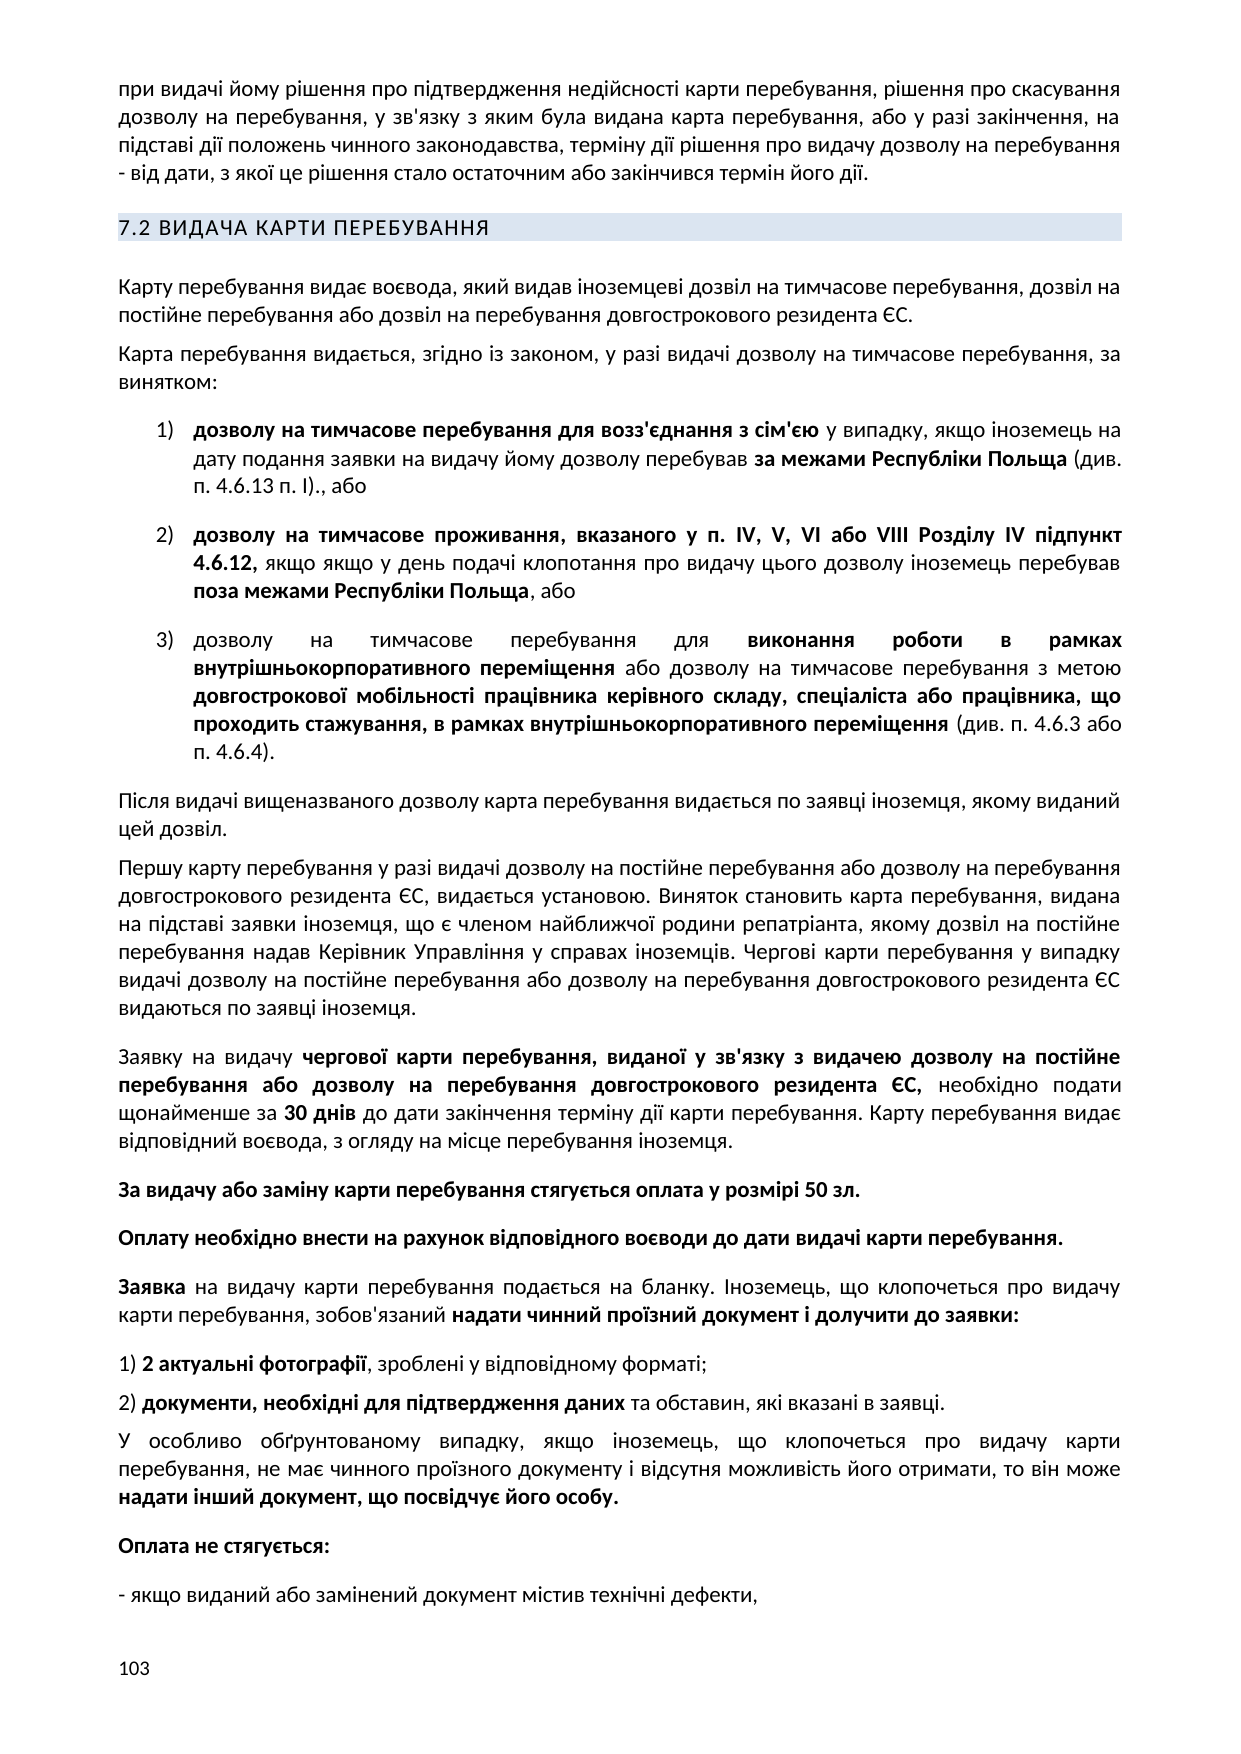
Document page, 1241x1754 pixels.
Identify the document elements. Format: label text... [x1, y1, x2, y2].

subtitle 7.2 видача карти перебування [118, 213, 1122, 241]
text Карту перебування видає воєвода, який видав іноземцеві дозвіл на тимчасове перебування, дозвіл на постійне перебування або дозвіл на перебування довгострокового резидента ЄС. [118, 272, 1122, 328]
text Після видачі вищеназваного дозволу карта перебування видається по заявці іноземця, якому виданий цей дозвіл. [118, 786, 1122, 842]
text Першу карту перебування у разі видачі дозволу на постійне перебування або дозволу на перебування довгострокового резидента ЄС, видається установою. Виняток становить карта перебування, видана на підставі заявки іноземця, що є членом найближчої родини репатріанта, якому дозвіл на постійне перебування надав Керівник Управління у справах іноземців. Чергові карти перебування у випадку видачі дозволу на постійне перебування або дозволу на перебування довгострокового резидента ЄС видаються по заявці іноземця. [118, 853, 1122, 1021]
list дозволу на тимчасове проживання, вказаного у п. IV, V, VI або VIII Розділу IV підпункт 4.6.12, якщо якщо у день подачі клопотання про видачу цього дозволу іноземець перебував поза межами Республіки Польща, або [156, 521, 1122, 604]
list дозволу на тимчасове перебування для возз'єднання з сім'єю у випадку, якщо іноземець на дату подання заявки на видачу йому дозволу перебував за межами Республіки Польща (див. п. 4.6.13 п. I)., або [156, 416, 1122, 500]
text Карта перебування видається, згідно із законом, у разі видачі дозволу на тимчасове перебування, за винятком: [118, 339, 1122, 395]
text Заявку на видачу чергової карти перебування, виданої у зв'язку з видачею дозволу на постійне перебування або дозволу на перебування довгострокового резидента ЄС, необхідно подати щонайменше за 30 днів до дати закінчення терміну дії карти перебування. Карту перебування видає відповідний воєвода, з огляду на місце перебування іноземця. [118, 1042, 1122, 1154]
text 1) 2 актуальні фотографії, зроблені у відповідному форматі; [118, 1349, 1122, 1377]
text За видачу або заміну карти перебування стягується оплата у розмірі 50 зл. [118, 1175, 1122, 1203]
text Оплату необхідно внести на рахунок відповідного воєводи до дати видачі карти перебування. [118, 1223, 1122, 1252]
text Оплата не стягується: [118, 1531, 1122, 1559]
text У особливо обґрунтованому випадку, якщо іноземець, що клопочеться про видачу карти перебування, не має чинного проїзного документу і відсутня можливість його отримати, то він може надати інший документ, що посвідчує його особу. [118, 1426, 1122, 1510]
text 2) документи, необхідні для підтвердження даних та обставин, які вказані в заявці. [118, 1388, 1122, 1416]
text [118, 74, 1122, 186]
list дозволу на тимчасове перебування для виконання роботи в рамках внутрішньокорпоративного переміщення або дозволу на тимчасове перебування з метою довгострокової мобільності працівника керівного складу, спеціаліста або працівника, що проходить стажування, в рамках внутрішньокорпоративного переміщення (див. п. 4.6.3 або п. 4.6.4). [156, 625, 1122, 766]
text - якщо виданий або замінений документ містив технічні дефекти, [118, 1580, 1122, 1608]
text Заявка на видачу карти перебування подається на бланку. Іноземець, що клопочеться про видачу карти перебування, зобов'язаний надати чинний проїзний документ і долучити до заявки: [118, 1272, 1122, 1328]
